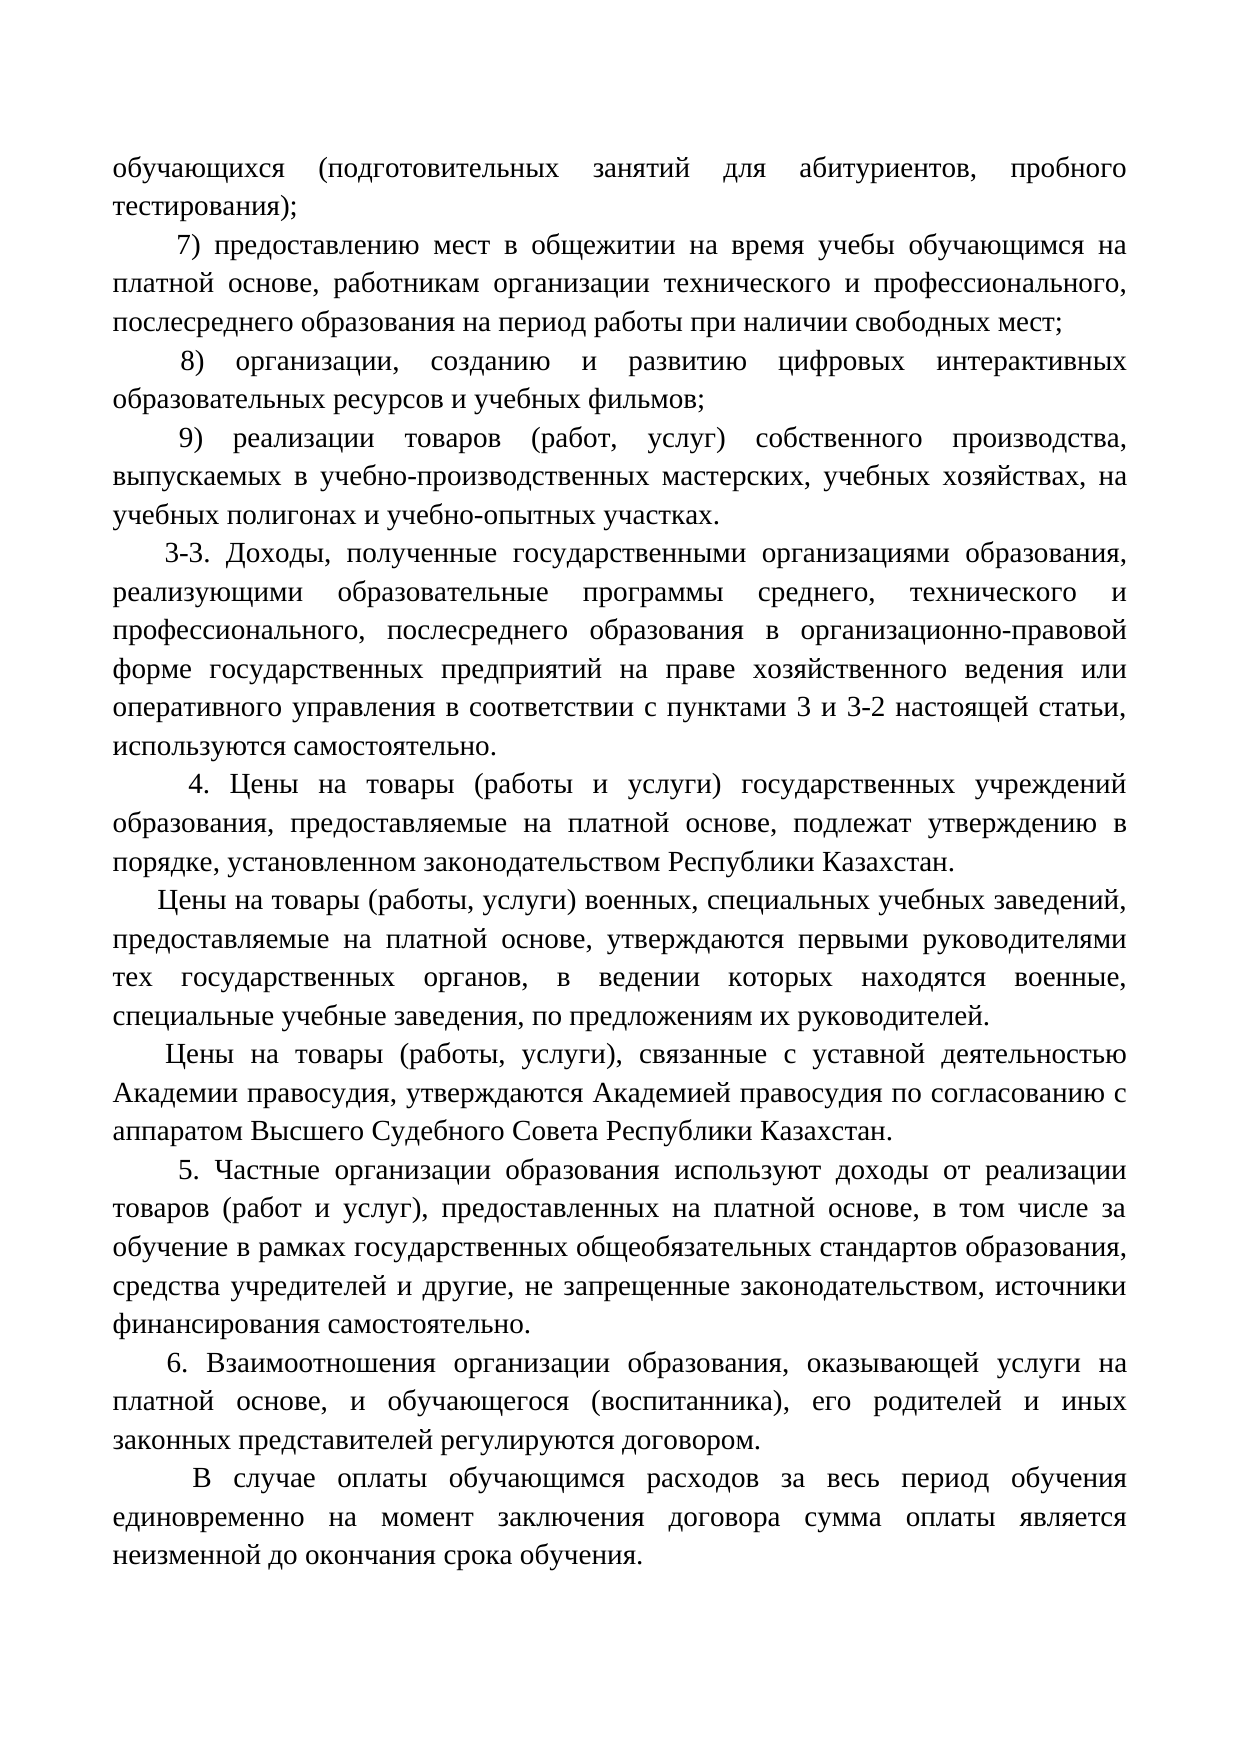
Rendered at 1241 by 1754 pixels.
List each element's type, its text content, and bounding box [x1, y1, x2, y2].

text В случае оплаты обучающимся расходов за весь период обучения единовременно на момент заключения договора сумма оплаты является неизменной до окончания срока обучения. [112, 1460, 1128, 1571]
text 6. Взаимоотношения организации образования, оказывающей услуги на платной основе, и обучающегося (воспитанника), его родителей и иных законных представителей регулируются договором. [112, 1345, 1128, 1455]
text 4. Цены на товары (работы и услуги) государственных учреждений образования, предоставляемые на платной основе, подлежат утверждению в порядке, установленном законодательством Республики Казахстан. [112, 767, 1128, 877]
text Цены на товары (работы, услуги), связанные с уставной деятельностью Академии правосудия, утверждаются Академией правосудия по согласованию с аппаратом Высшего Судебного Совета Республики Казахстан. [112, 1036, 1128, 1147]
text Цены на товары (работы, услуги) военных, специальных учебных заведений, предоставляемые на платной основе, утверждаются первыми руководителями тех государственных органов, в ведении которых находятся военные, специальные учебные заведения, по предложениям их руководителей. [112, 882, 1128, 1031]
text 5. Частные организации образования используют доходы от реализации товаров (работ и услуг), предоставленных на платной основе, в том числе за обучение в рамках государственных общеобязательных стандартов образования, средства учредителей и другие, не запрещенные законодательством, источники финансирования самостоятельно. [112, 1152, 1128, 1340]
text 7) предоставлению мест в общежитии на время учебы обучающимся на платной основе, работникам организации технического и профессионального, послесреднего образования на период работы при наличии свободных мест; [112, 227, 1128, 338]
text 8) организации, созданию и развитию цифровых интерактивных образовательных ресурсов и учебных фильмов; [112, 343, 1128, 415]
text 9) реализации товаров (работ, услуг) собственного производства, выпускаемых в учебно-производственных мастерских, учебных хозяйствах, на учебных полигонах и учебно-опытных участках. [112, 420, 1128, 530]
text 3-3. Доходы, полученные государственными организациями образования, реализующими образовательные программы среднего, технического и профессионального, послесреднего образования в организационно-правовой форме государственных предприятий на праве хозяйственного ведения или оперативного управления в соответствии с пунктами 3 и 3-2 настоящей статьи, используются самостоятельно. [112, 535, 1128, 762]
